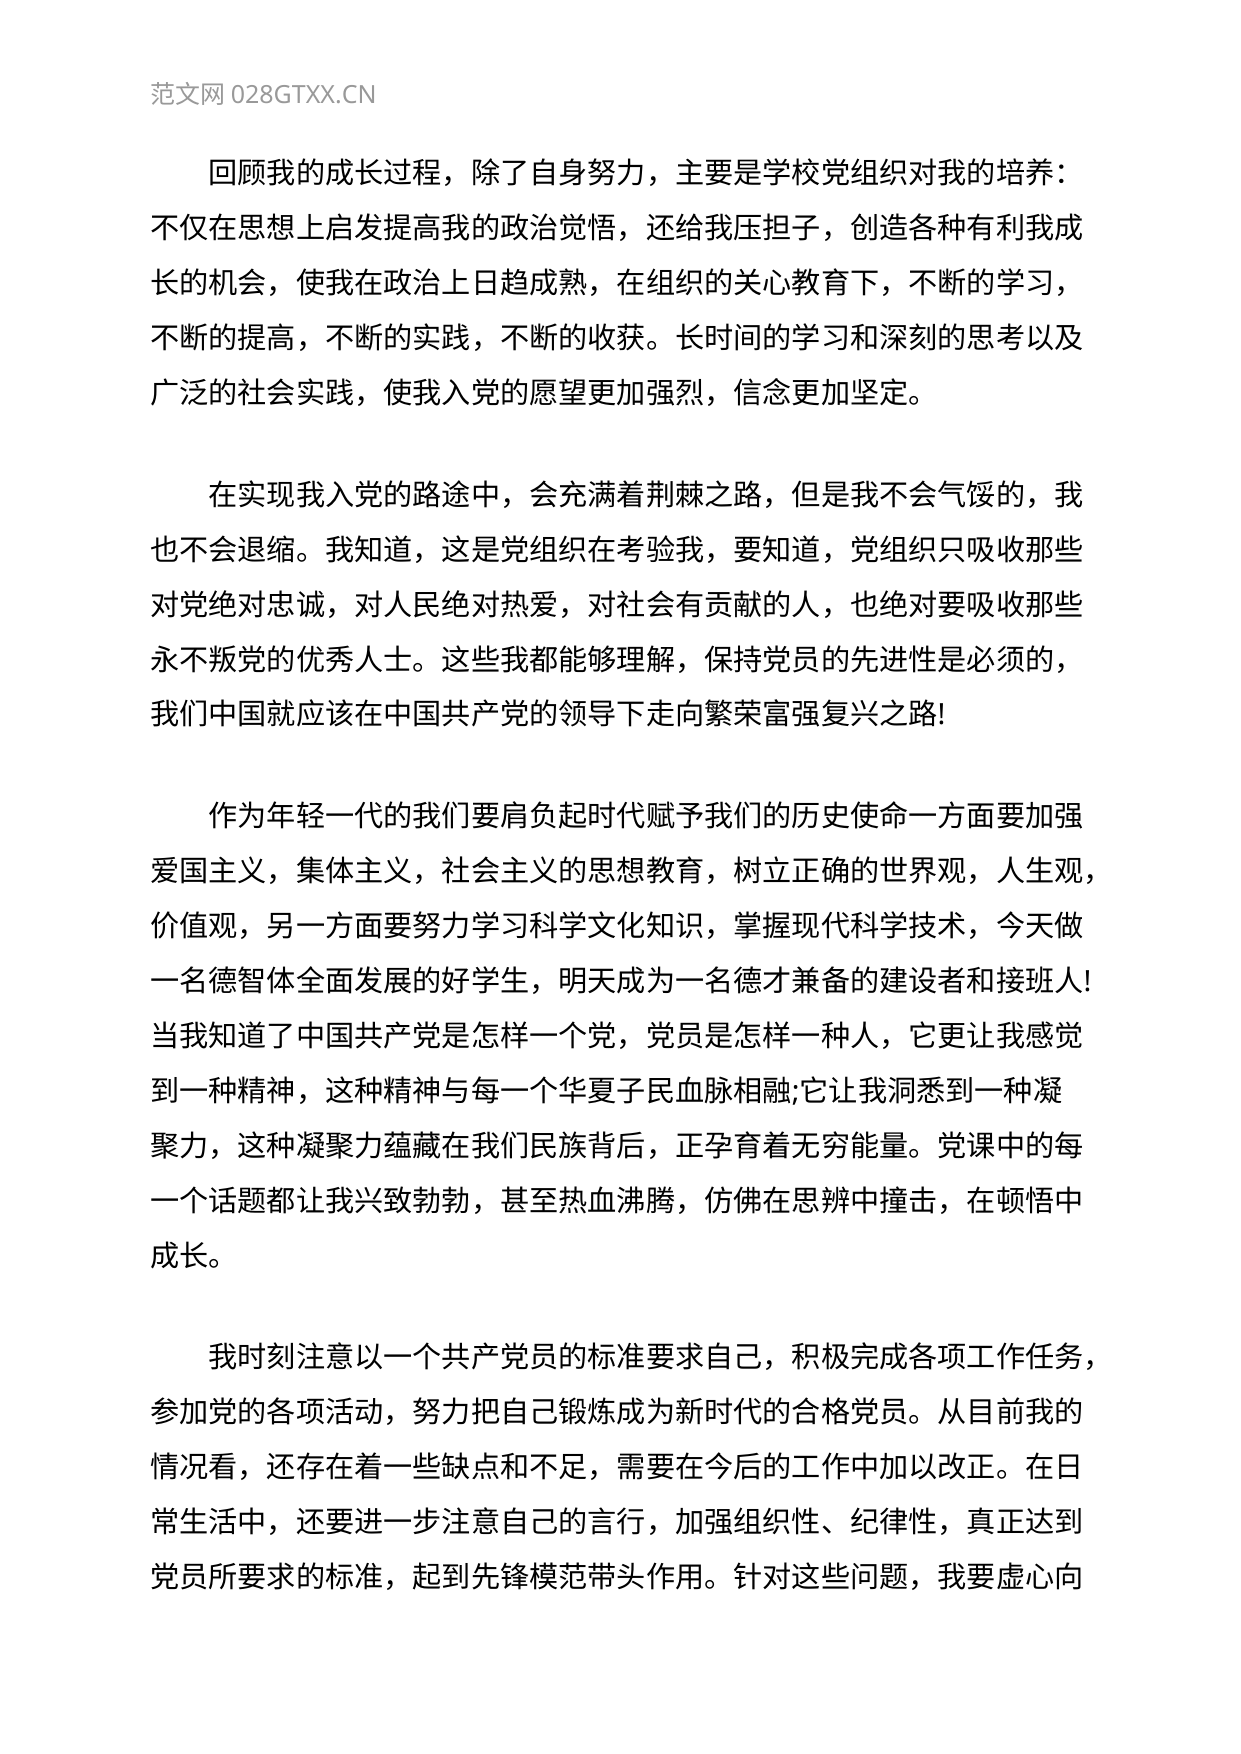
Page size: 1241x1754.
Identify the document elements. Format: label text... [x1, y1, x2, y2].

text 作为年轻一代的我们要肩负起时代赋予我们的历史使命一方面要加强爱国主义，集体主义，社会主义的思想教育，树立正确的世界观，人生观，价值观，另一方面要努力学习科学文化知识，掌握现代科学技术，今天做一名德智体全面发展的好学生，明天成为一名德才兼备的建设者和接班人!当我知道了中国共产党是怎样一个党，党员是怎样一种人，它更让我感觉到一种精神，这种精神与每一个华夏子民血脉相融;它让我洞悉到一种凝聚力，这种凝聚力蕴藏在我们民族背后，正孕育着无穷能量。党课中的每一个话题都让我兴致勃勃，甚至热血沸腾，仿佛在思辨中撞击，在顿悟中成长。 [150, 793, 1090, 1274]
text 回顾我的成长过程，除了自身努力，主要是学校党组织对我的培养：不仅在思想上启发提高我的政治觉悟，还给我压担子，创造各种有利我成长的机会，使我在政治上日趋成熟，在组织的关心教育下，不断的学习，不断的提高，不断的实践，不断的收获。长时间的学习和深刻的思考以及广泛的社会实践，使我入党的愿望更加强烈，信念更加坚定。 [150, 150, 1090, 412]
text 在实现我入党的路途中，会充满着荆棘之路，但是我不会气馁的，我也不会退缩。我知道，这是党组织在考验我，要知道，党组织只吸收那些对党绝对忠诚，对人民绝对热爱，对社会有贡献的人，也绝对要吸收那些永不叛党的优秀人士。这些我都能够理解，保持党员的先进性是必须的，我们中国就应该在中国共产党的领导下走向繁荣富强复兴之路! [150, 471, 1090, 733]
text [150, 1334, 1090, 1596]
